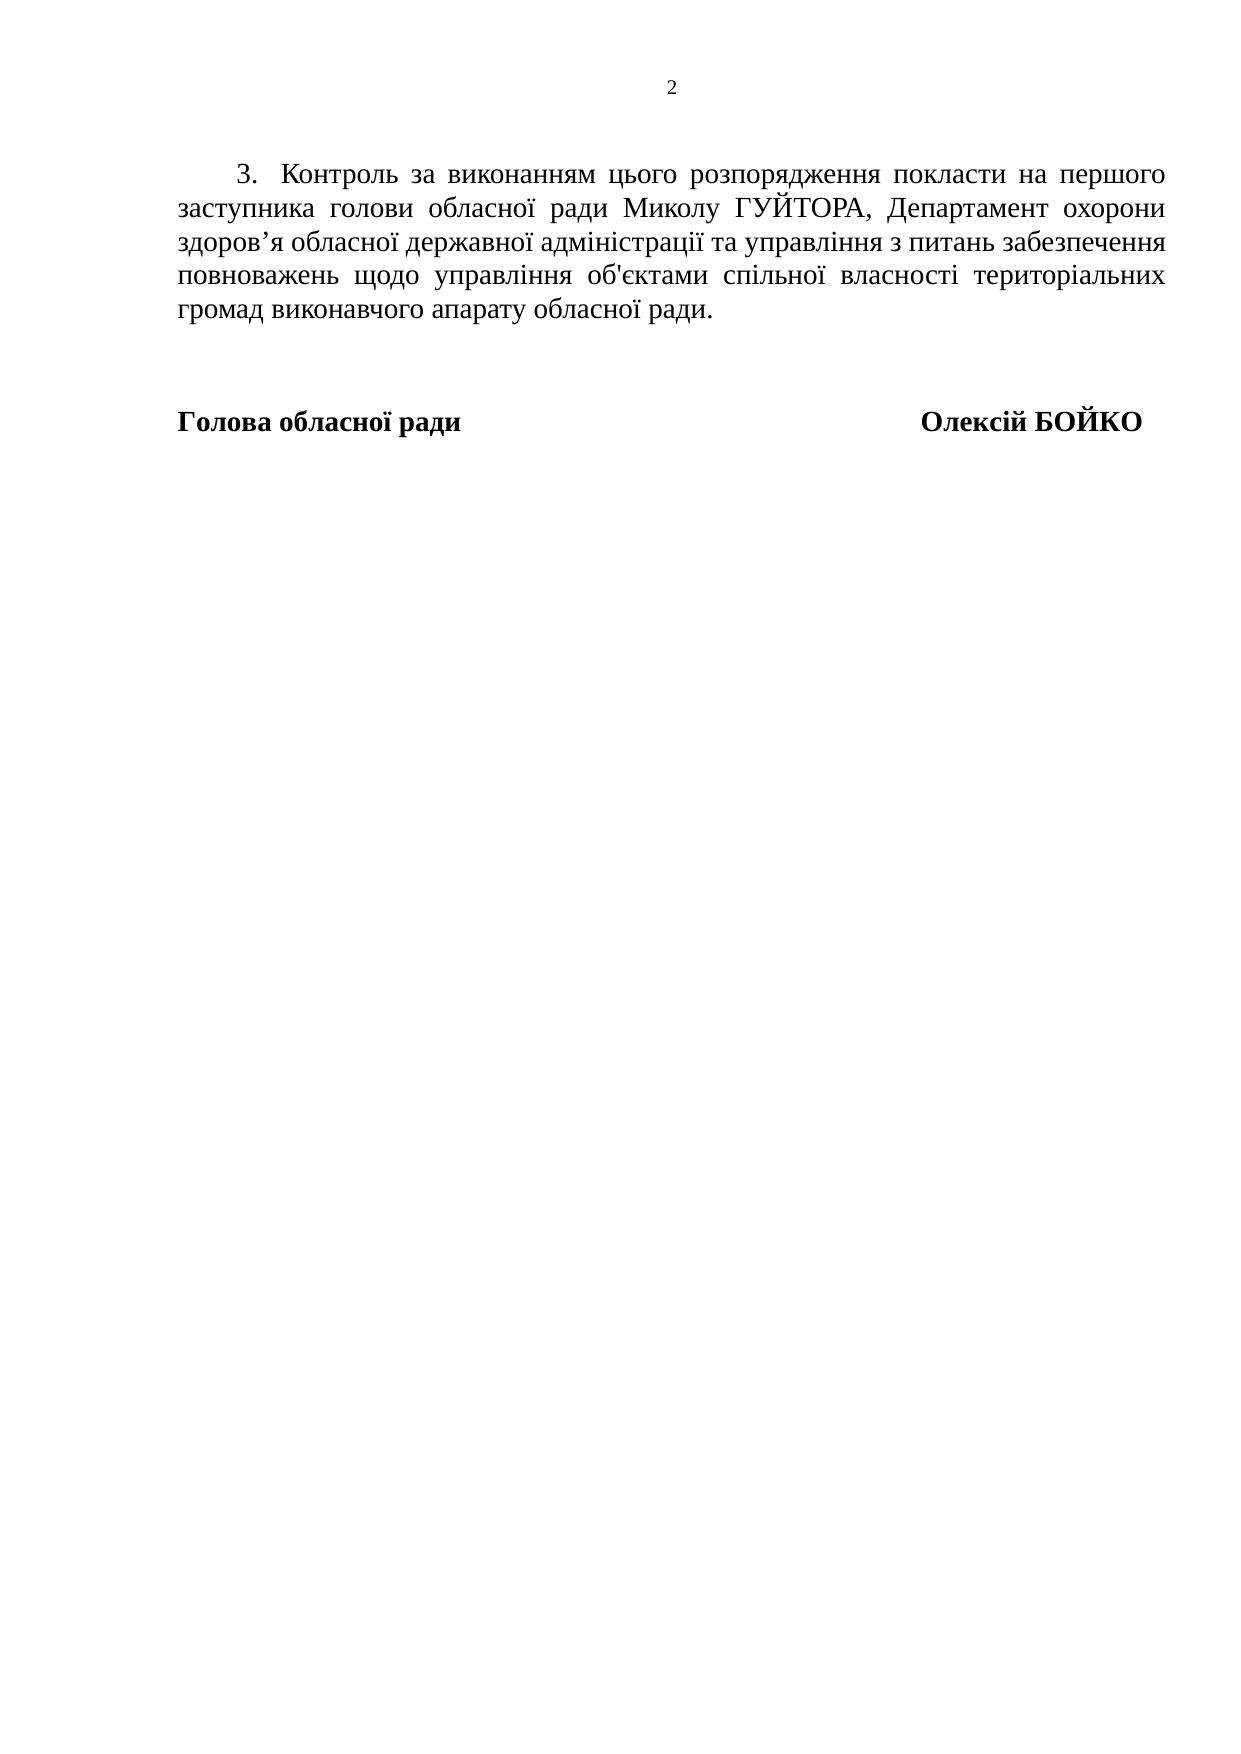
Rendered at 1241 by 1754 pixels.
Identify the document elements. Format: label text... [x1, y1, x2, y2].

list Контроль за виконанням цього розпорядження покласти на першого заступника голови обласної ради Миколу ГУЙТОРА, Департамент охорони здоров’я обласної державної адміністрації та управління з питань забезпечення повноважень щодо управління об'єктами спільної власності територіальних громад виконавчого апарату обласної ради. [177, 157, 1167, 324]
text Голова обласної ради Олексій БОЙКО [177, 404, 1167, 437]
